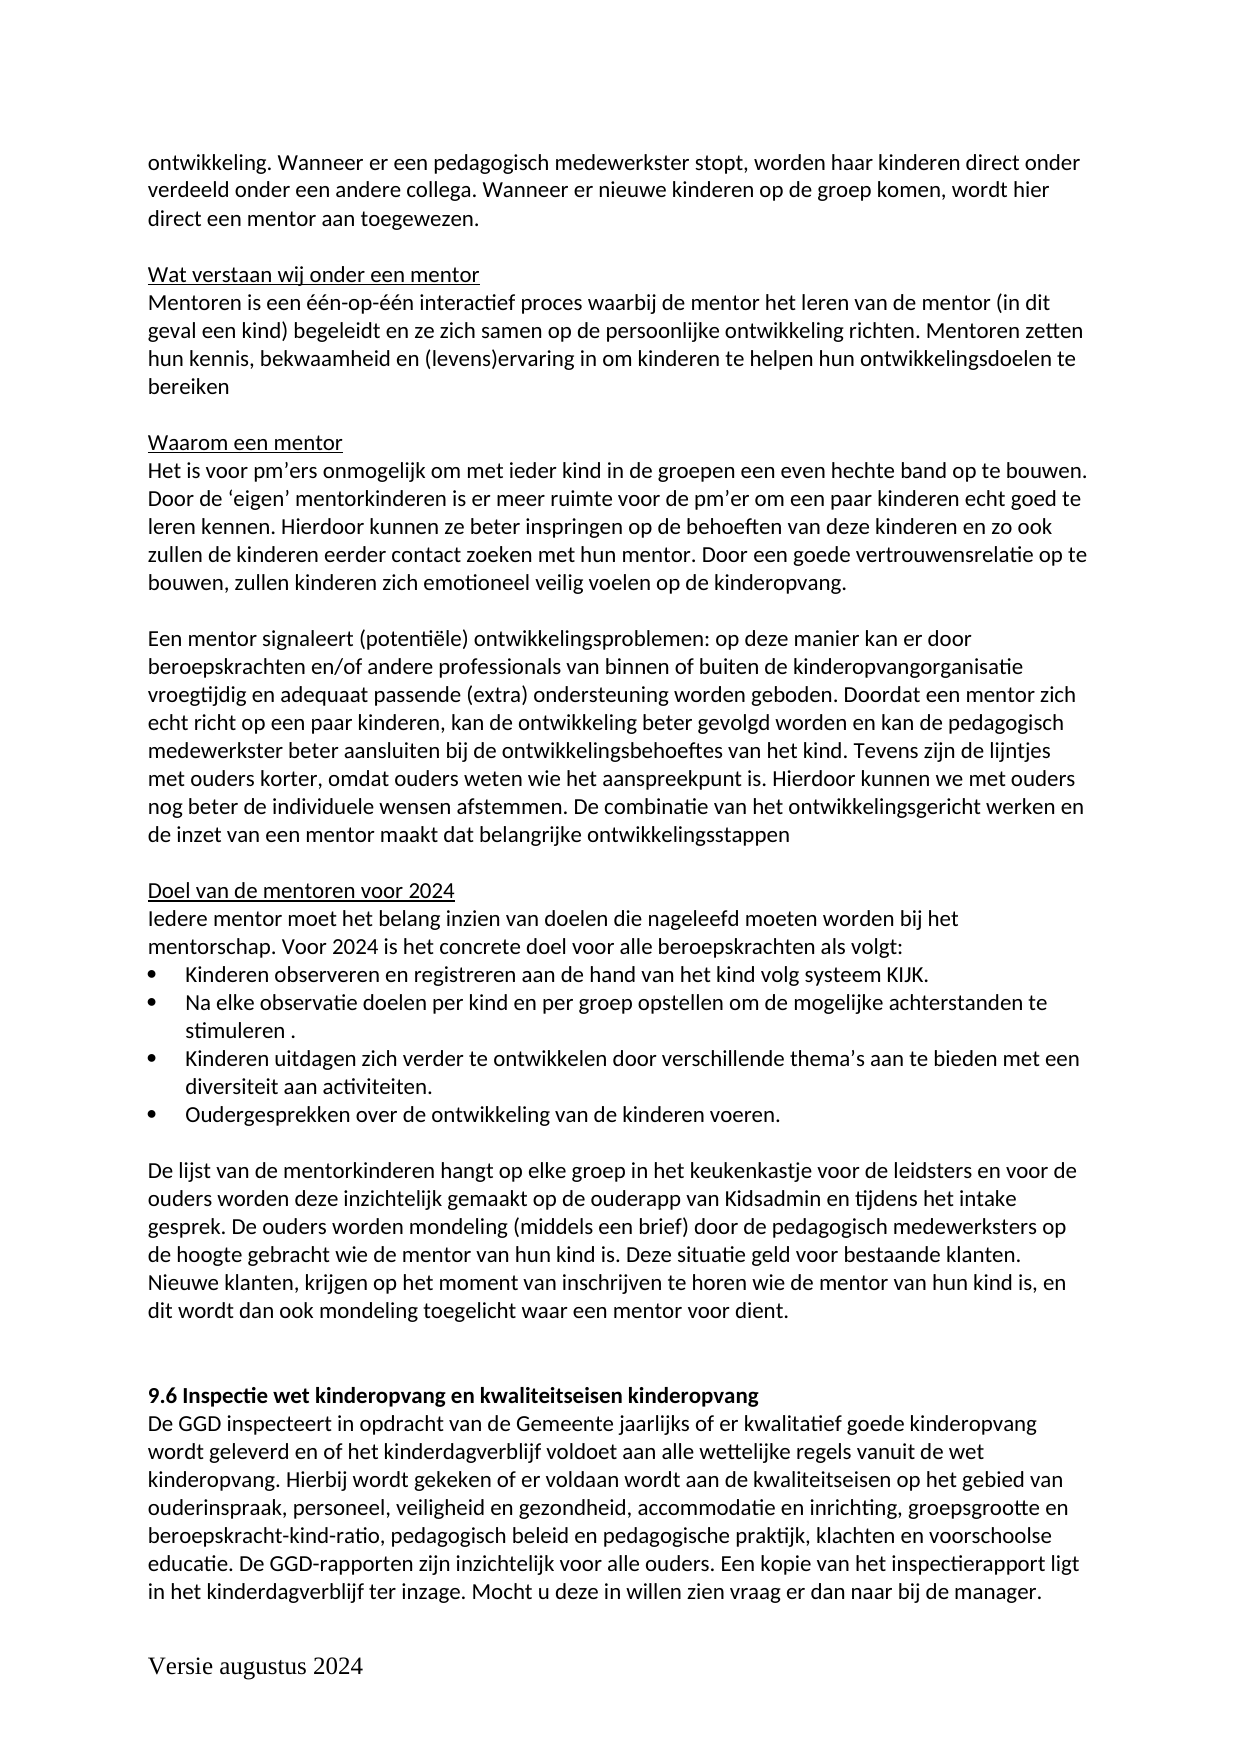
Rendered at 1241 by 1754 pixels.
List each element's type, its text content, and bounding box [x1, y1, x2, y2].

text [148, 148, 1093, 232]
text Doel van de mentoren voor 2024 Iedere mentor moet het belang inzien van doelen die nageleefd moeten worden bij het mentorschap. Voor 2024 is het concrete doel voor alle beroepskrachten als volgt: [148, 876, 1093, 960]
list Oudergesprekken over de ontwikkeling van de kinderen voeren. [148, 1100, 1093, 1128]
text Een mentor signaleert (potentiële) ontwikkelingsproblemen: op deze manier kan er door beroepskrachten en/of andere professionals van binnen of buiten de kinderopvangorganisatie vroegtijdig en adequaat passende (extra) ondersteuning worden geboden. Doordat een mentor zich echt richt op een paar kinderen, kan de ontwikkeling beter gevolgd worden en kan de pedagogisch medewerkster beter aansluiten bij de ontwikkelingsbehoeftes van het kind. Tevens zijn de lijntjes met ouders korter, omdat ouders weten wie het aanspreekpunt is. Hierdoor kunnen we met ouders nog beter de individuele wensen afstemmen. De combinatie van het ontwikkelingsgericht werken en de inzet van een mentor maakt dat belangrijke ontwikkelingsstappen [148, 624, 1093, 848]
text Wat verstaan wij onder een mentor [148, 260, 1093, 288]
text Mentoren is een één-op-één interactief proces waarbij de mentor het leren van de mentor (in dit geval een kind) begeleidt en ze zich samen op de persoonlijke ontwikkeling richten. Mentoren zetten hun kennis, bekwaamheid en (levens)ervaring in om kinderen te helpen hun ontwikkelingsdoelen te bereiken [148, 288, 1093, 400]
list Na elke observatie doelen per kind en per groep opstellen om de mogelijke achterstanden te stimuleren . [148, 988, 1093, 1044]
text Waarom een mentor [148, 428, 1093, 456]
text De lijst van de mentorkinderen hangt op elke groep in het keukenkastje voor de leidsters en voor de ouders worden deze inzichtelijk gemaakt op de ouderapp van Kidsadmin en tijdens het intake gesprek. De ouders worden mondeling (middels een brief) door de pedagogisch medewerksters op de hoogte gebracht wie de mentor van hun kind is. Deze situatie geld voor bestaande klanten. Nieuwe klanten, krijgen op het moment van inschrijven te horen wie de mentor van hun kind is, en dit wordt dan ook mondeling toegelicht waar een mentor voor dient. [148, 1156, 1093, 1324]
list Kinderen observeren en registreren aan de hand van het kind volg systeem KIJK. [148, 960, 1093, 988]
list Kinderen uitdagen zich verder te ontwikkelen door verschillende thema’s aan te bieden met een diversiteit aan activiteiten. [148, 1044, 1093, 1100]
text Het is voor pm’ers onmogelijk om met ieder kind in de groepen een even hechte band op te bouwen. Door de ‘eigen’ mentorkinderen is er meer ruimte voor de pm’er om een paar kinderen echt goed te leren kennen. Hierdoor kunnen ze beter inspringen op de behoeften van deze kinderen en zo ook zullen de kinderen eerder contact zoeken met hun mentor. Door een goede vertrouwensrelatie op te bouwen, zullen kinderen zich emotioneel veilig voelen op de kinderopvang. [148, 456, 1093, 596]
text 9.6 Inspectie wet kinderopvang en kwaliteitseisen kinderopvang [148, 1381, 1093, 1409]
text De GGD inspecteert in opdracht van de Gemeente jaarlijks of er kwalitatief goede kinderopvang wordt geleverd en of het kinderdagverblijf voldoet aan alle wettelijke regels vanuit de wet kinderopvang. Hierbij wordt gekeken of er voldaan wordt aan de kwaliteitseisen op het gebied van ouderinspraak, personeel, veiligheid en gezondheid, accommodatie en inrichting, groepsgrootte en beroepskracht-kind-ratio, pedagogisch beleid en pedagogische praktijk, klachten en voorschoolse educatie. De GGD-rapporten zijn inzichtelijk voor alle ouders. Een kopie van het inspectierapport ligt in het kinderdagverblijf ter inzage. Mocht u deze in willen zien vraag er dan naar bij de manager. [148, 1409, 1093, 1605]
